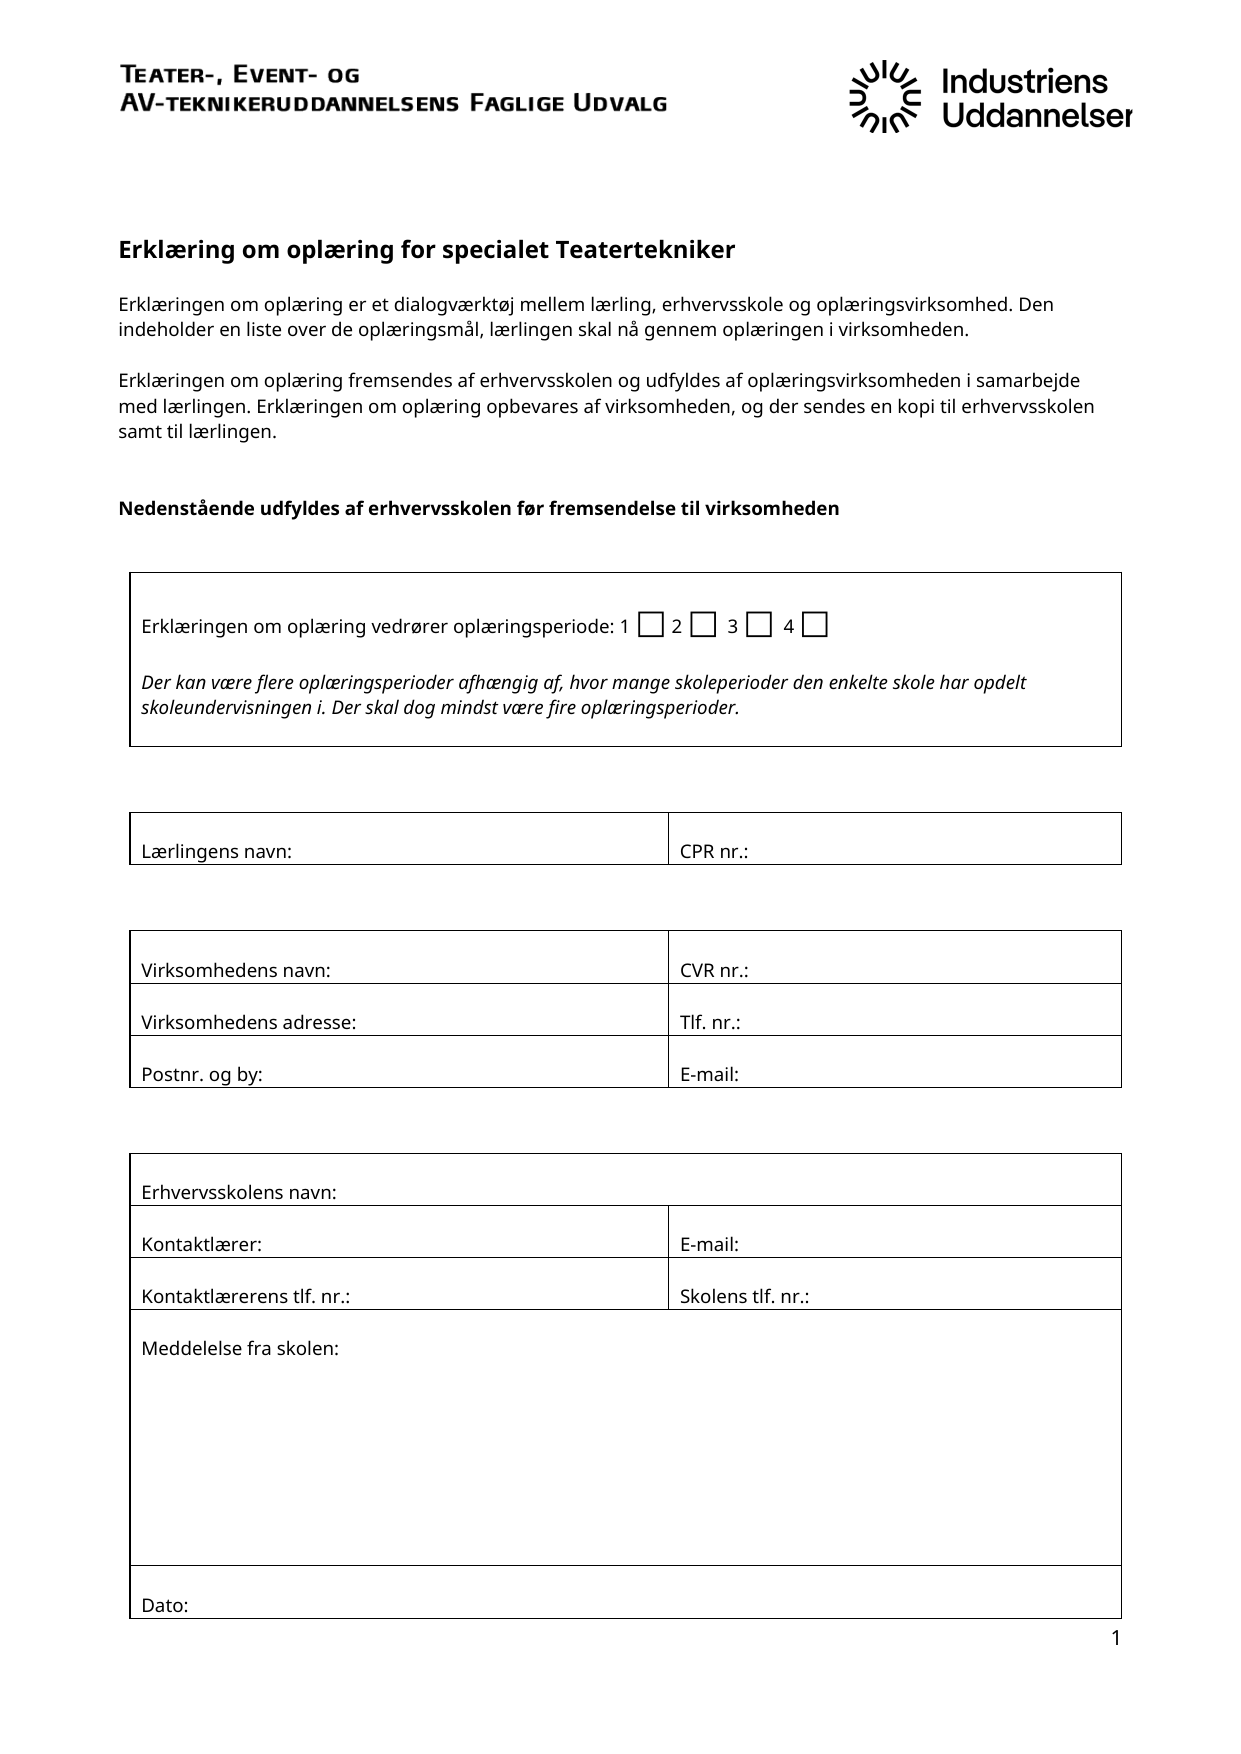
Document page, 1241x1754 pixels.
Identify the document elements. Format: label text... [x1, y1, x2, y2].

table_cell Meddelelse fra skolen: [131, 1310, 1121, 1565]
text Erklæring om oplæring for specialet Teatertekniker [118, 233, 1122, 265]
table_cell Dato: [131, 1566, 1121, 1617]
table_header Lærlingens navn: [131, 813, 668, 864]
text Erklæringen om oplæring er et dialogværktøj mellem lærling, erhvervsskole og oplæringsvirksomhed. Den indeholder en liste over de oplæringsmål, lærlingen skal nå gennem oplæringen i virksomheden. [118, 291, 1122, 342]
table_cell Virksomhedens adresse: [131, 984, 668, 1034]
table_cell Skolens tlf. nr.: [669, 1258, 1121, 1309]
picture [118, 59, 696, 115]
text Nedenstående udfyldes af erhvervsskolen før fremsendelse til virksomheden [118, 495, 1122, 521]
table_cell Kontaktlærer: [131, 1206, 668, 1257]
table_header CPR nr.: [669, 813, 1121, 864]
picture [848, 60, 1133, 133]
table_header Erklæringen om oplæring vedrører oplæringsperiode: 1 □ 2 □ 3 □ 4 □ Der kan være flere oplæringsperioder afhængig af, hvor mange skoleperioder den enkelte skole har opdelt skoleundervisningen i. Der skal dog mindst være fire oplæringsperioder. [131, 573, 1121, 746]
text Erklæringen om oplæring fremsendes af erhvervsskolen og udfyldes af oplæringsvirksomheden i samarbejde med lærlingen. Erklæringen om oplæring opbevares af virksomheden, og der sendes en kopi til erhvervsskolen samt til lærlingen. [118, 367, 1122, 444]
table_cell Postnr. og by: [131, 1036, 668, 1087]
table_cell Kontaktlærerens tlf. nr.: [131, 1258, 668, 1309]
table_cell E-mail: [669, 1206, 1121, 1257]
table_header Erhvervsskolens navn: [131, 1154, 1121, 1205]
table_header CVR nr.: [669, 931, 1121, 982]
table_header Virksomhedens navn: [131, 931, 668, 982]
table_cell Tlf. nr.: [669, 984, 1121, 1034]
table_cell E-mail: [669, 1036, 1121, 1087]
